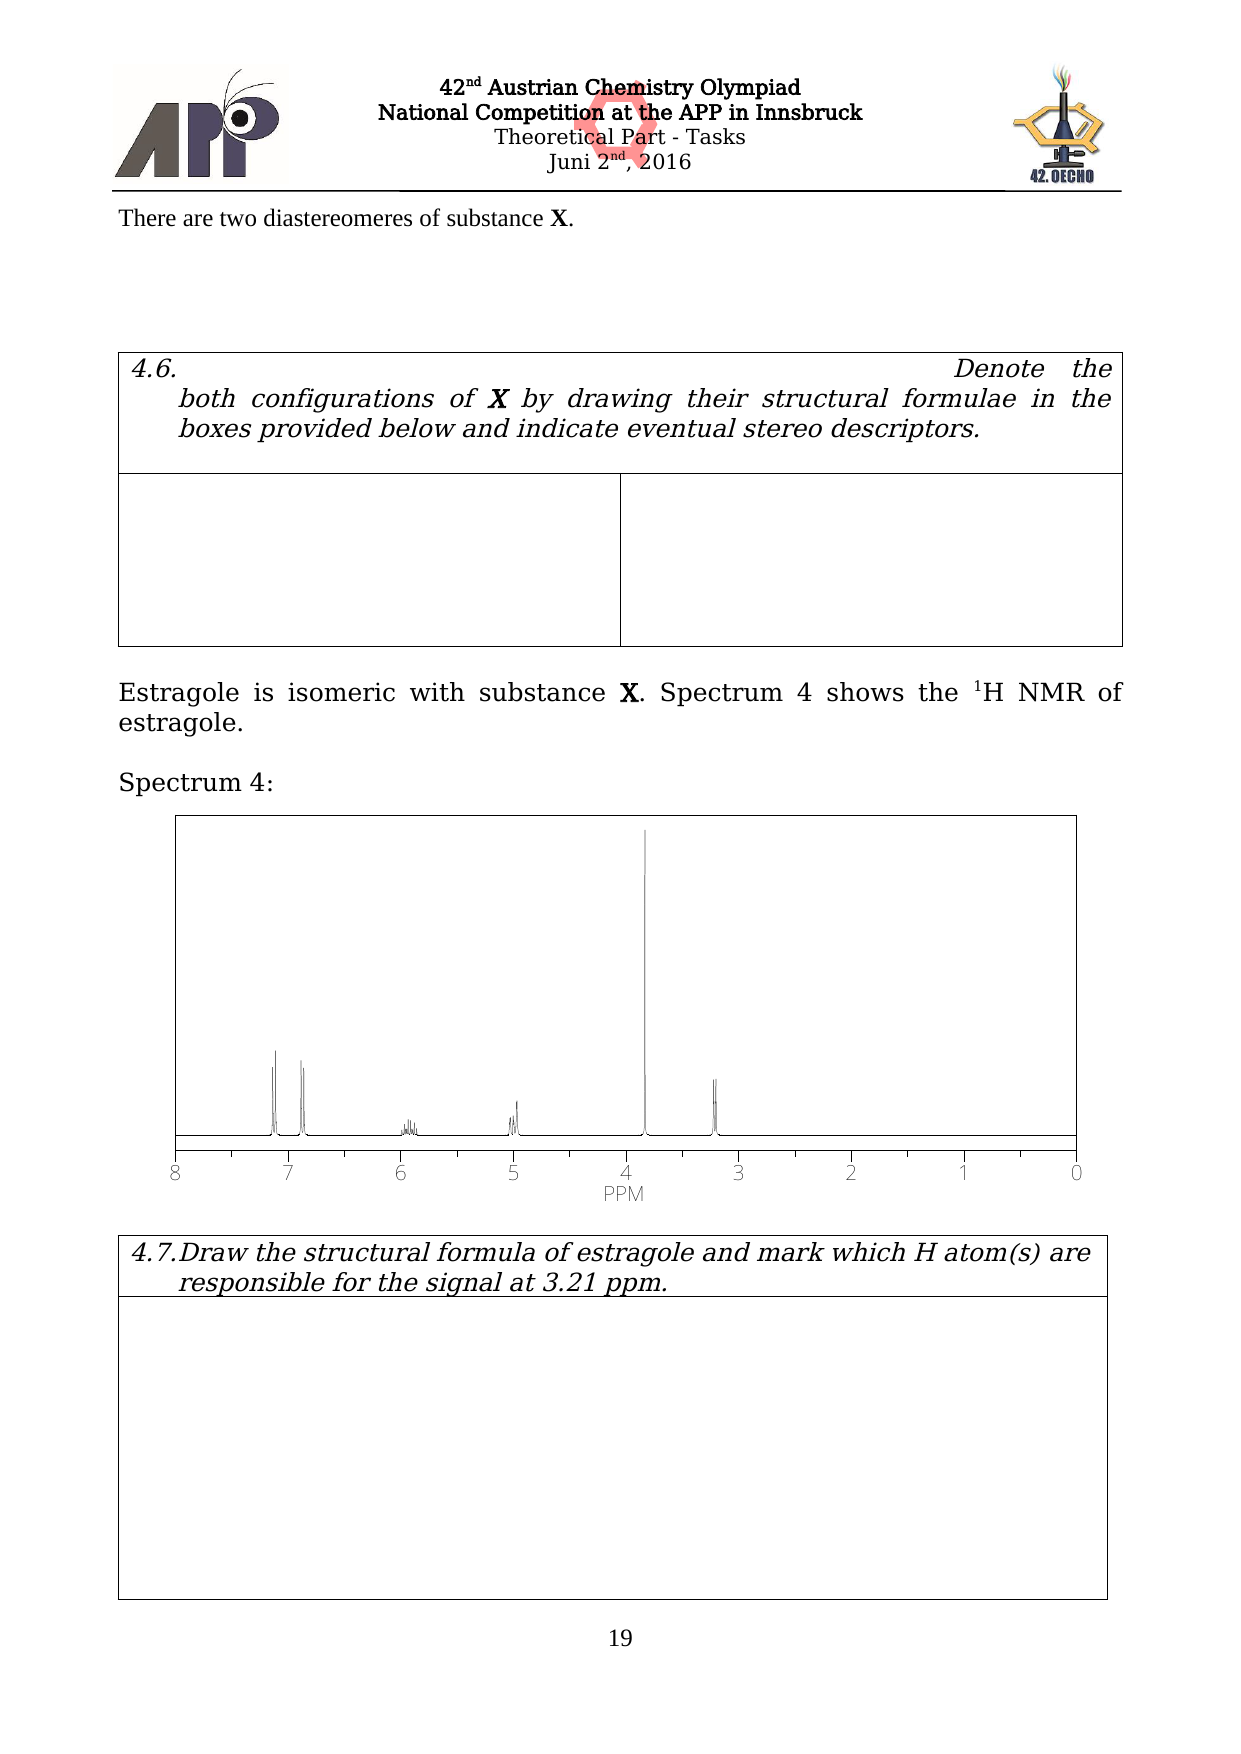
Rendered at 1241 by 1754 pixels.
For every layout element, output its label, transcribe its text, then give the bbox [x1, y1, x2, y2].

table_cell [621, 474, 1122, 646]
table_cell [119, 474, 620, 646]
table_cell [119, 1297, 1107, 1599]
text There are two diastereomeres of substance X. [118, 203, 1122, 232]
table_header 4.7. Draw the structural formula of estragole and mark which H atom(s) are responsible for the signal at 3.21 ppm. [119, 1236, 1107, 1296]
table_header 4.6. Denote the both configurations of X by drawing their structural formulae in the boxes provided below and indicate eventual stereo descriptors. [119, 353, 1122, 473]
text Spectrum 4: [118, 767, 1122, 797]
text Estragole is isomeric with substance X. Spectrum 4 shows the 1H NMR of estragole. [118, 677, 1122, 737]
